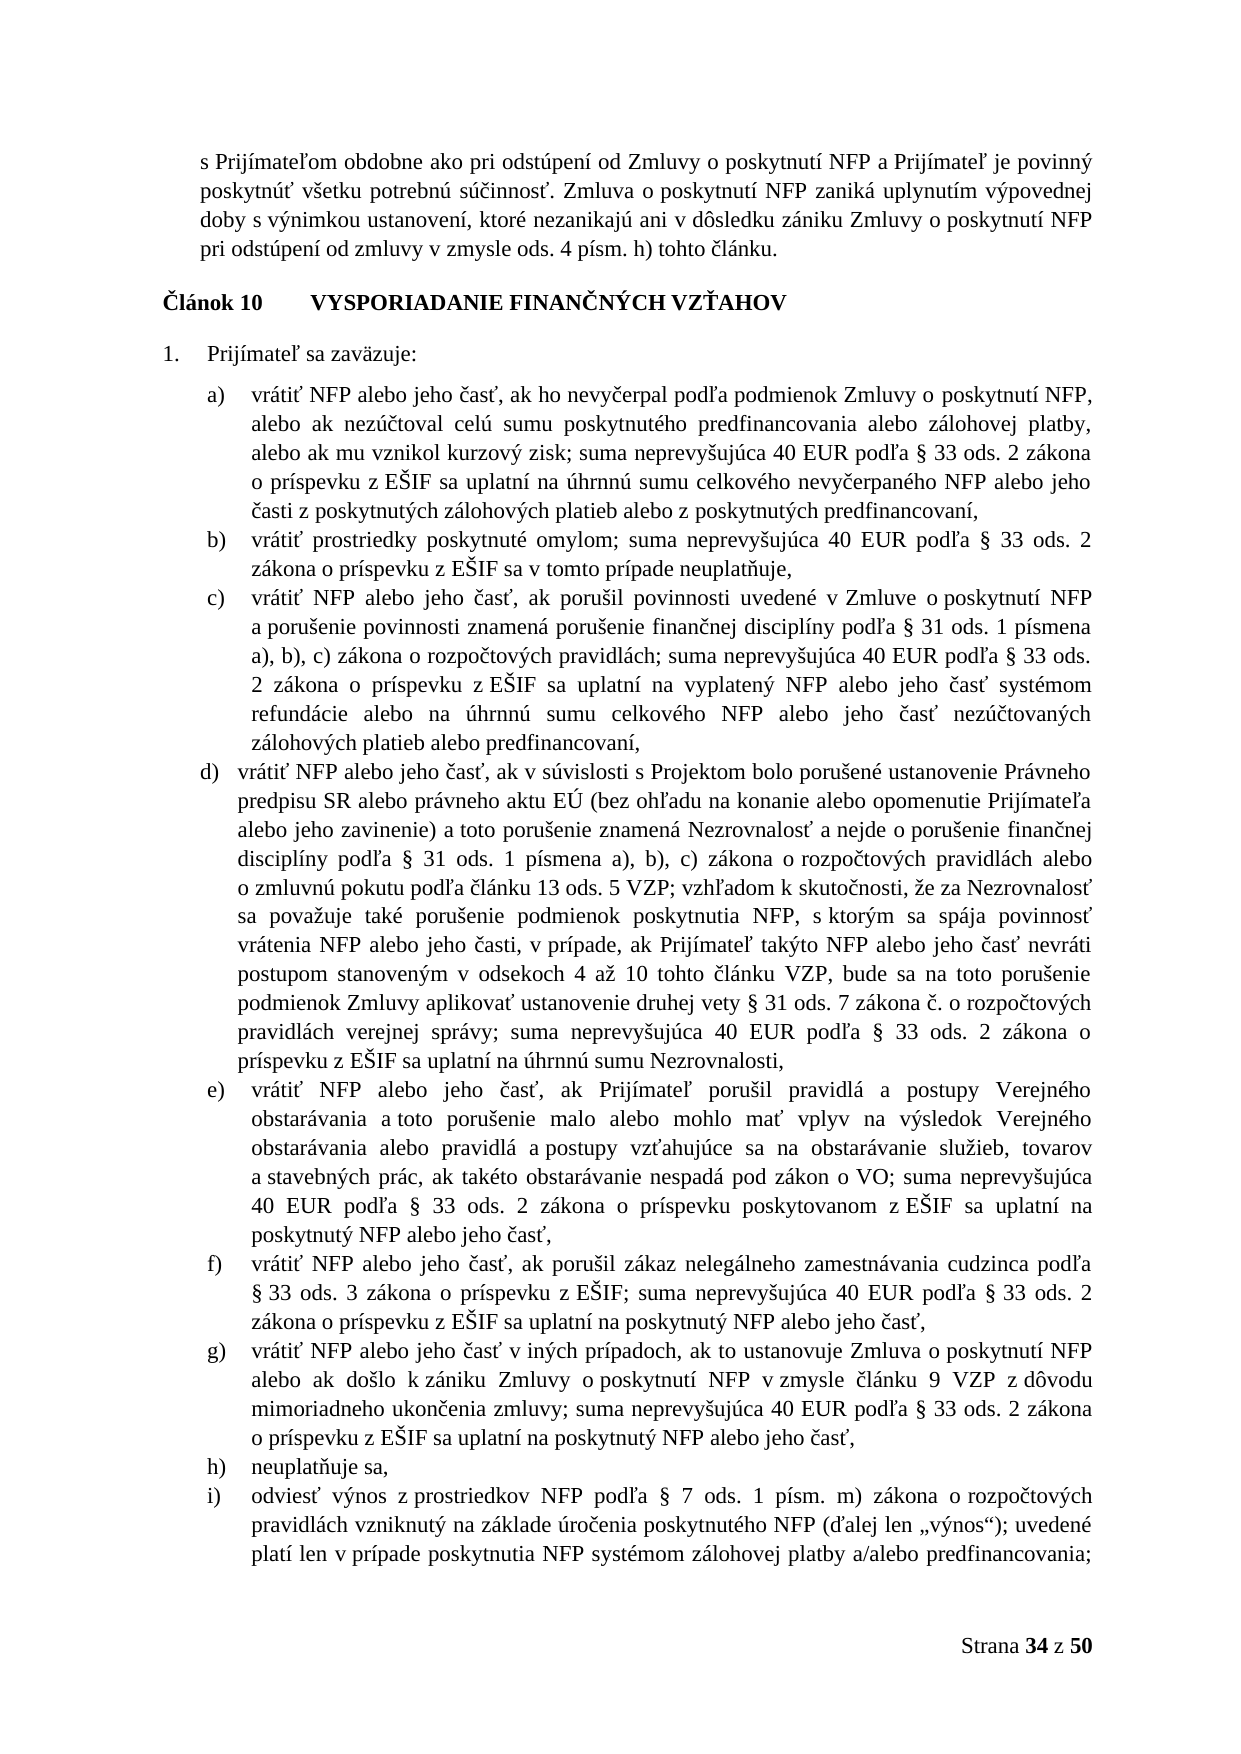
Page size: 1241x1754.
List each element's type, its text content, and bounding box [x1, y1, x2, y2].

list vrátiť NFP alebo jeho časť v iných prípadoch, ak to ustanovuje Zmluva o poskytnutí NFP alebo ak došlo k zániku Zmluvy o poskytnutí NFP v zmysle článku 9 VZP z dôvodu mimoriadneho ukončenia zmluvy; suma neprevyšujúca 40 EUR podľa § 33 ods. 2 zákona o príspevku z EŠIF sa uplatní na poskytnutý NFP alebo jeho časť, [207, 1337, 1092, 1450]
subtitle Článok 10 VYSPORIADANIE FINANČNÝCH VZŤAHOV [162, 288, 1092, 315]
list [207, 1482, 1092, 1566]
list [162, 148, 1092, 261]
list vrátiť NFP alebo jeho časť, ak v súvislosti s Projektom bolo porušené ustanovenie Právneho predpisu SR alebo právneho aktu EÚ (bez ohľadu na konanie alebo opomenutie Prijímateľa alebo jeho zavinenie) a toto porušenie znamená Nezrovnalosť a nejde o porušenie finančnej disciplíny podľa § 31 ods. 1 písmena a), b), c) zákona o rozpočtových pravidlách alebo o zmluvnú pokutu podľa článku 13 ods. 5 VZP; vzhľadom k skutočnosti, že za Nezrovnalosť sa považuje také porušenie podmienok poskytnutia NFP, s ktorým sa spája povinnosť vrátenia NFP alebo jeho časti, v prípade, ak Prijímateľ takýto NFP alebo jeho časť nevráti postupom stanoveným v odsekoch 4 až 10 tohto článku VZP, bude sa na toto porušenie podmienok Zmluvy aplikovať ustanovenie druhej vety § 31 ods. 7 zákona č. o rozpočtových pravidlách verejnej správy; suma neprevyšujúca 40 EUR podľa § 33 ods. 2 zákona o príspevku z EŠIF sa uplatní na úhrnnú sumu Nezrovnalosti, [200, 758, 1092, 1074]
list Prijímateľ sa zaväzuje: [162, 340, 1092, 366]
list vrátiť NFP alebo jeho časť, ak Prijímateľ porušil pravidlá a postupy Verejného obstarávania a toto porušenie malo alebo mohlo mať vplyv na výsledok Verejného obstarávania alebo pravidlá a postupy vzťahujúce sa na obstarávanie služieb, tovarov a stavebných prác, ak takéto obstarávanie nespadá pod zákon o VO; suma neprevyšujúca 40 EUR podľa § 33 ods. 2 zákona o príspevku poskytovanom z EŠIF sa uplatní na poskytnutý NFP alebo jeho časť, [207, 1076, 1092, 1247]
list vrátiť NFP alebo jeho časť, ak porušil zákaz nelegálneho zamestnávania cudzinca podľa § 33 ods. 3 zákona o príspevku z EŠIF; suma neprevyšujúca 40 EUR podľa § 33 ods. 2 zákona o príspevku z EŠIF sa uplatní na poskytnutý NFP alebo jeho časť, [207, 1250, 1092, 1334]
list vrátiť prostriedky poskytnuté omylom; suma neprevyšujúca 40 EUR podľa § 33 ods. 2 zákona o príspevku z EŠIF sa v tomto prípade neuplatňuje, [207, 526, 1092, 581]
list vrátiť NFP alebo jeho časť, ak porušil povinnosti uvedené v Zmluve o poskytnutí NFP a porušenie povinnosti znamená porušenie finančnej disciplíny podľa § 31 ods. 1 písmena a), b), c) zákona o rozpočtových pravidlách; suma neprevyšujúca 40 EUR podľa § 33 ods. 2 zákona o príspevku z EŠIF sa uplatní na vyplatený NFP alebo jeho časť systémom refundácie alebo na úhrnnú sumu celkového NFP alebo jeho časť nezúčtovaných zálohových platieb alebo predfinancovaní, [207, 584, 1092, 755]
list vrátiť NFP alebo jeho časť, ak ho nevyčerpal podľa podmienok Zmluvy o poskytnutí NFP, alebo ak nezúčtoval celú sumu poskytnutého predfinancovania alebo zálohovej platby, alebo ak mu vznikol kurzový zisk; suma neprevyšujúca 40 EUR podľa § 33 ods. 2 zákona o príspevku z EŠIF sa uplatní na úhrnnú sumu celkového nevyčerpaného NFP alebo jeho časti z poskytnutých zálohových platieb alebo z poskytnutých predfinancovaní, [207, 381, 1092, 523]
list neuplatňuje sa, [207, 1453, 1092, 1479]
